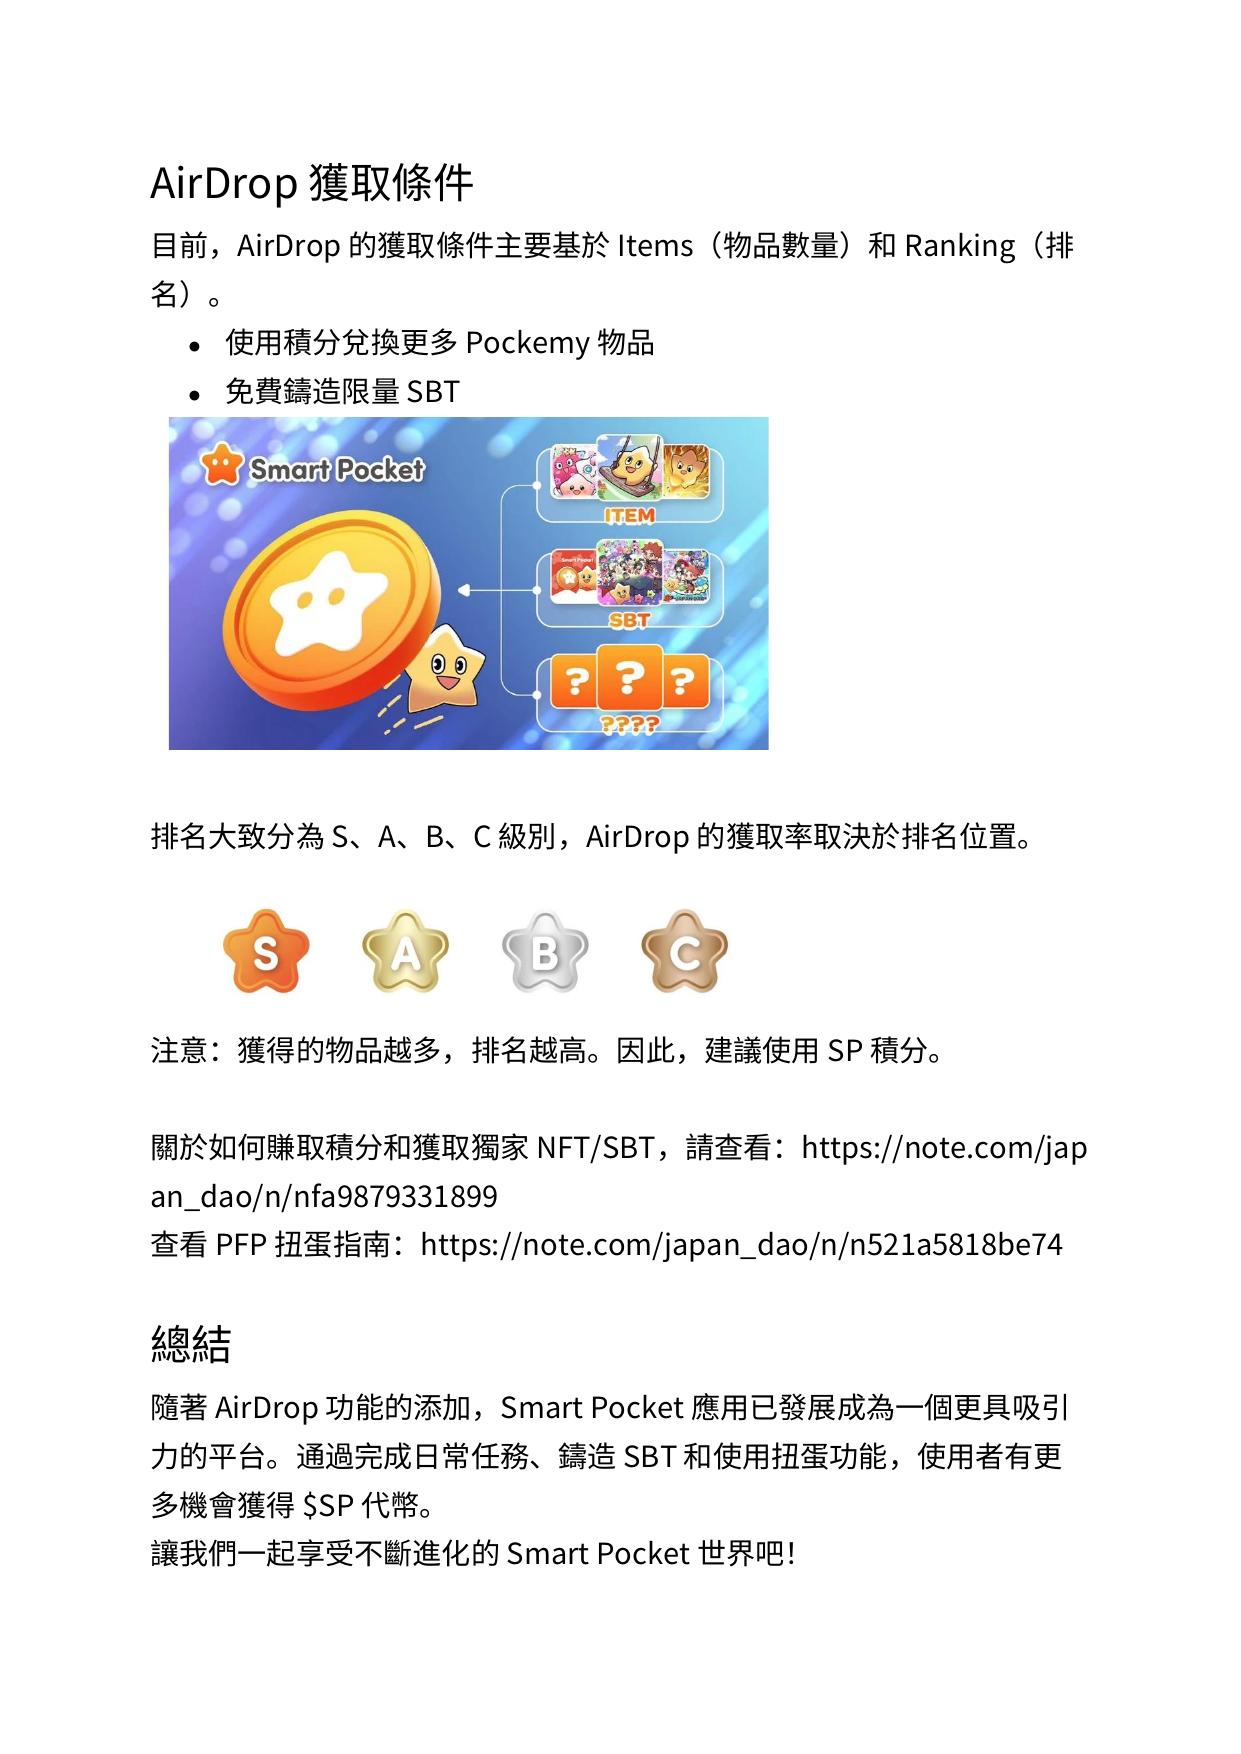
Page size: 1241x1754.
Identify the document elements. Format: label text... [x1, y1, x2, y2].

text 目前，AirDrop 的獲取條件主要基於 Items（物品數量）和 Ranking（排名）。 [150, 223, 1090, 314]
text 排名大致分為 S、A、B、C 級別，AirDrop 的獲取率取決於排名位置。 [150, 814, 1090, 856]
text 隨著 AirDrop 功能的添加，Smart Pocket 應用已發展成為一個更具吸引力的平台。通過完成日常任務、鑄造 SBT 和使用扭蛋功能，使用者有更多機會獲得 $SP 代幣。 [150, 1385, 1090, 1524]
list 使用積分兌換更多 Pockemy 物品 [187, 320, 1090, 362]
subtitle AirDrop 獲取條件 [150, 150, 1090, 210]
subtitle 總結 [150, 1312, 1090, 1372]
picture [168, 417, 769, 750]
list 免費鑄造限量 SBT [187, 368, 1090, 411]
text 讓我們一起享受不斷進化的 Smart Pocket 世界吧！ [150, 1531, 1090, 1573]
text 注意：獲得的物品越多，排名越高。因此，建議使用 SP 積分。 關於如何賺取積分和獲取獨家 NFT/SBT，請查看：https://note.com/japan_dao/n/nfa9879331899 [150, 1028, 1090, 1216]
text 查看 PFP 扭蛋指南：https://note.com/japan_dao/n/n521a5818be74 [150, 1222, 1090, 1264]
picture [168, 862, 769, 1024]
